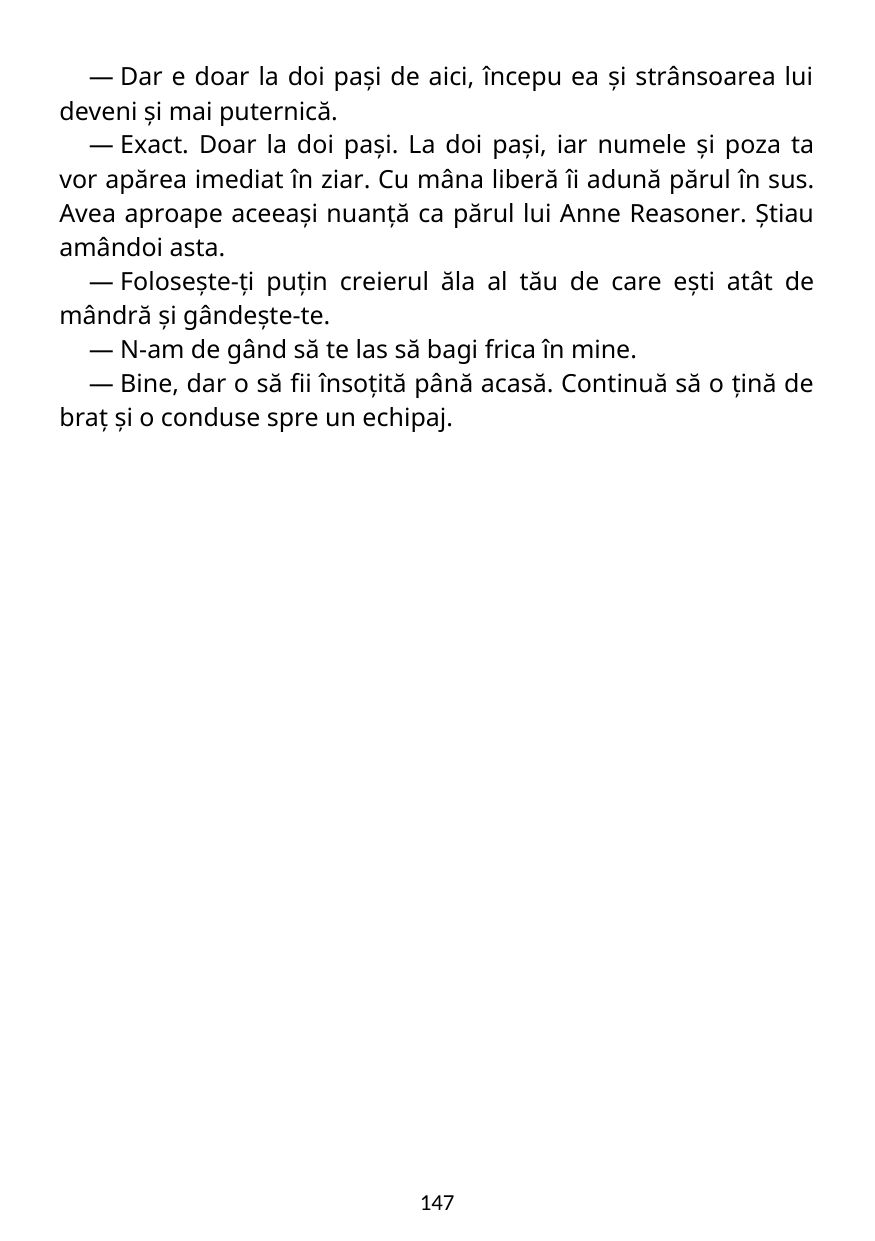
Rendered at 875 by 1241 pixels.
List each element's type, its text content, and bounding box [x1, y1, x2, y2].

text — N-am de gând să te las să bagi frica în mine. [59, 332, 815, 366]
text — Bine, dar o să fii însoţită până acasă. Continuă să o ţină de braţ şi o conduse spre un echipaj. [59, 366, 815, 434]
text — Dar e doar la doi paşi de aici, începu ea şi strânsoarea lui deveni şi mai puternică. [59, 59, 815, 127]
text — Exact. Doar la doi paşi. La doi paşi, iar numele şi poza ta vor apărea imediat în ziar. Cu mâna liberă îi adună părul în sus. Avea aproape aceeaşi nuanţă ca părul lui Anne Reasoner. Ştiau amândoi asta. [59, 127, 815, 263]
text — Foloseşte-ţi puţin creierul ăla al tău de care eşti atât de mândră şi gândeşte-te. [59, 263, 815, 332]
